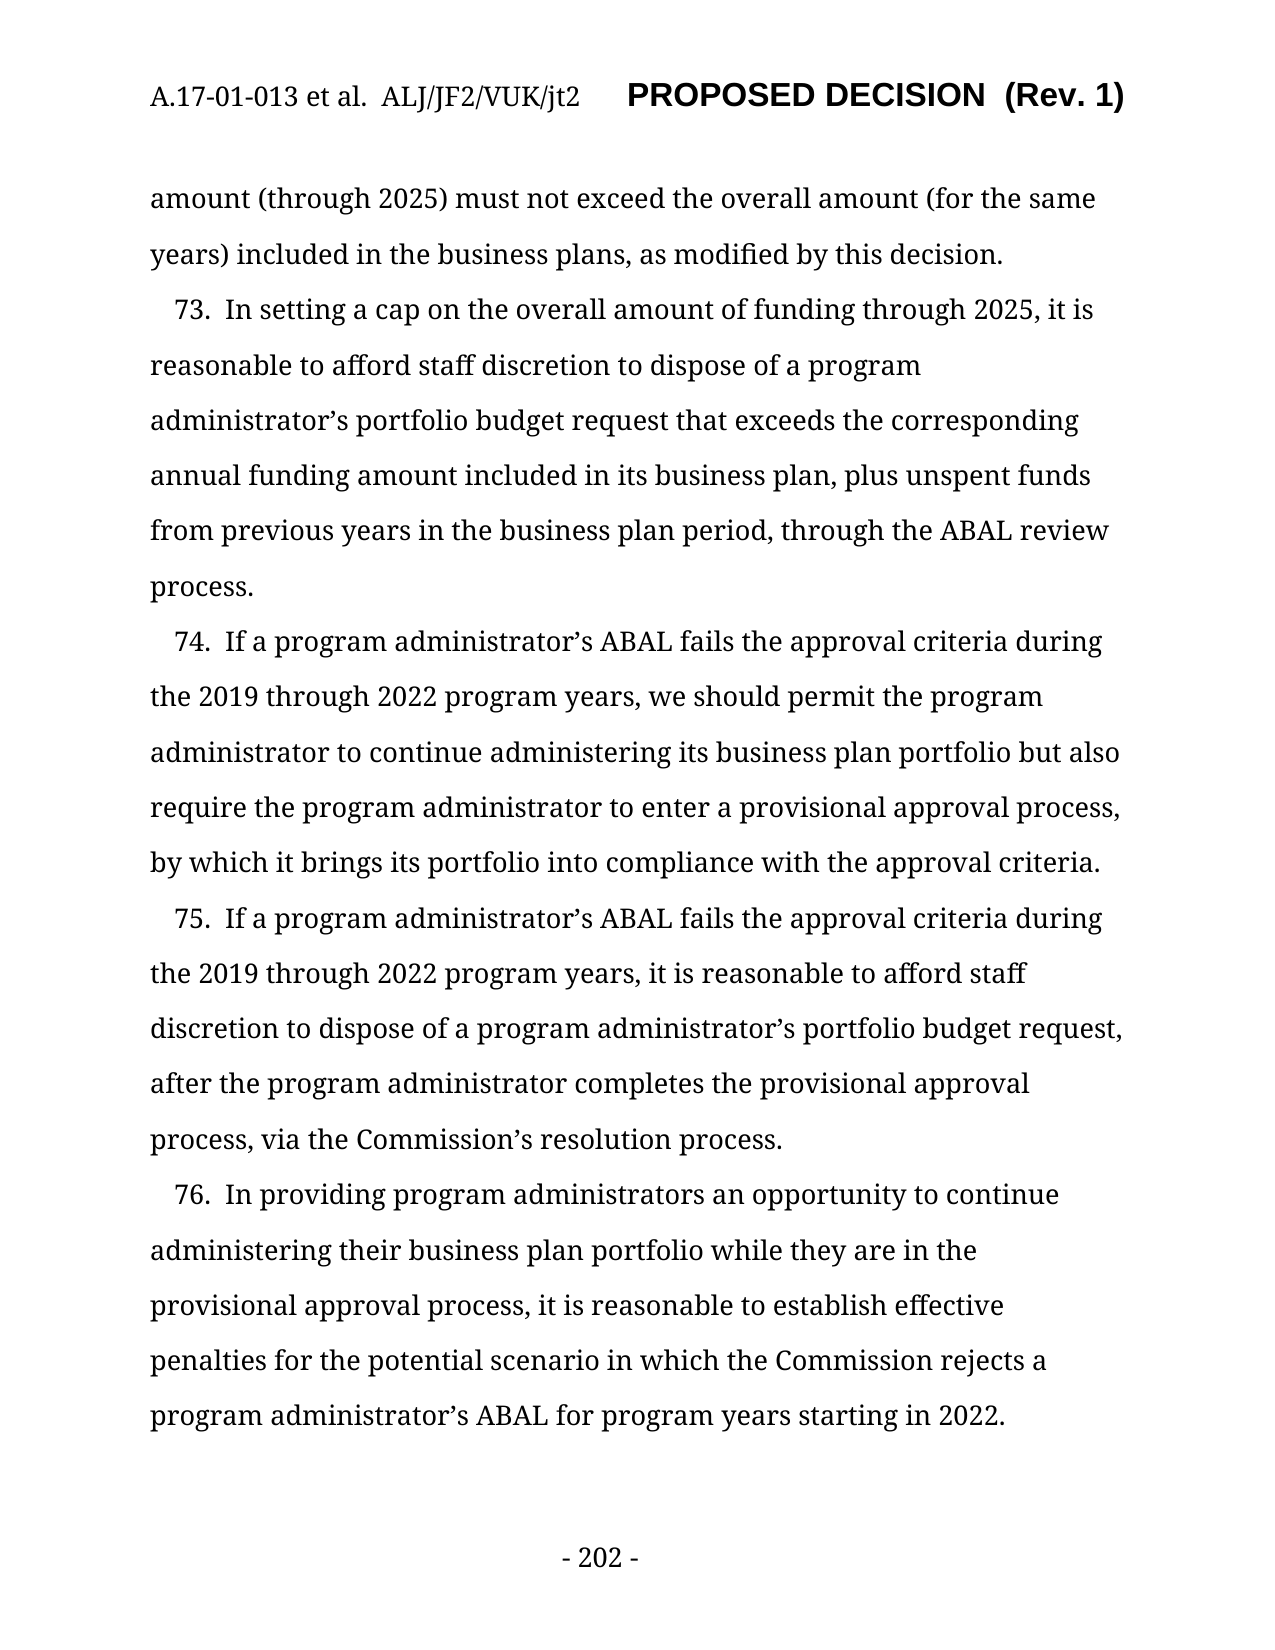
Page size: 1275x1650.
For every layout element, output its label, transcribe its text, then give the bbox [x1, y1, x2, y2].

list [150, 180, 1125, 272]
list In providing program administrators an opportunity to continue administering their business plan portfolio while they are in the provisional approval process, it is reasonable to establish effective penalties for the potential scenario in which the Commission rejects a program administrator’s ABAL for program years starting in 2022. [150, 1176, 1125, 1434]
list If a program administrator’s ABAL fails the approval criteria during the 2019 through 2022 program years, it is reasonable to afford staff discretion to dispose of a program administrator’s portfolio budget request, after the program administrator completes the provisional approval process, via the Commission’s resolution process. [150, 899, 1125, 1157]
list In setting a cap on the overall amount of funding through 2025, it is reasonable to afford staff discretion to dispose of a program administrator’s portfolio budget request that exceeds the corresponding annual funding amount included in its business plan, plus unspent funds from previous years in the business plan period, through the ABAL review process. [150, 291, 1125, 604]
list If a program administrator’s ABAL fails the approval criteria during the 2019 through 2022 program years, we should permit the program administrator to continue administering its business plan portfolio but also require the program administrator to enter a provisional approval process, by which it brings its portfolio into compliance with the approval criteria. [150, 622, 1125, 881]
